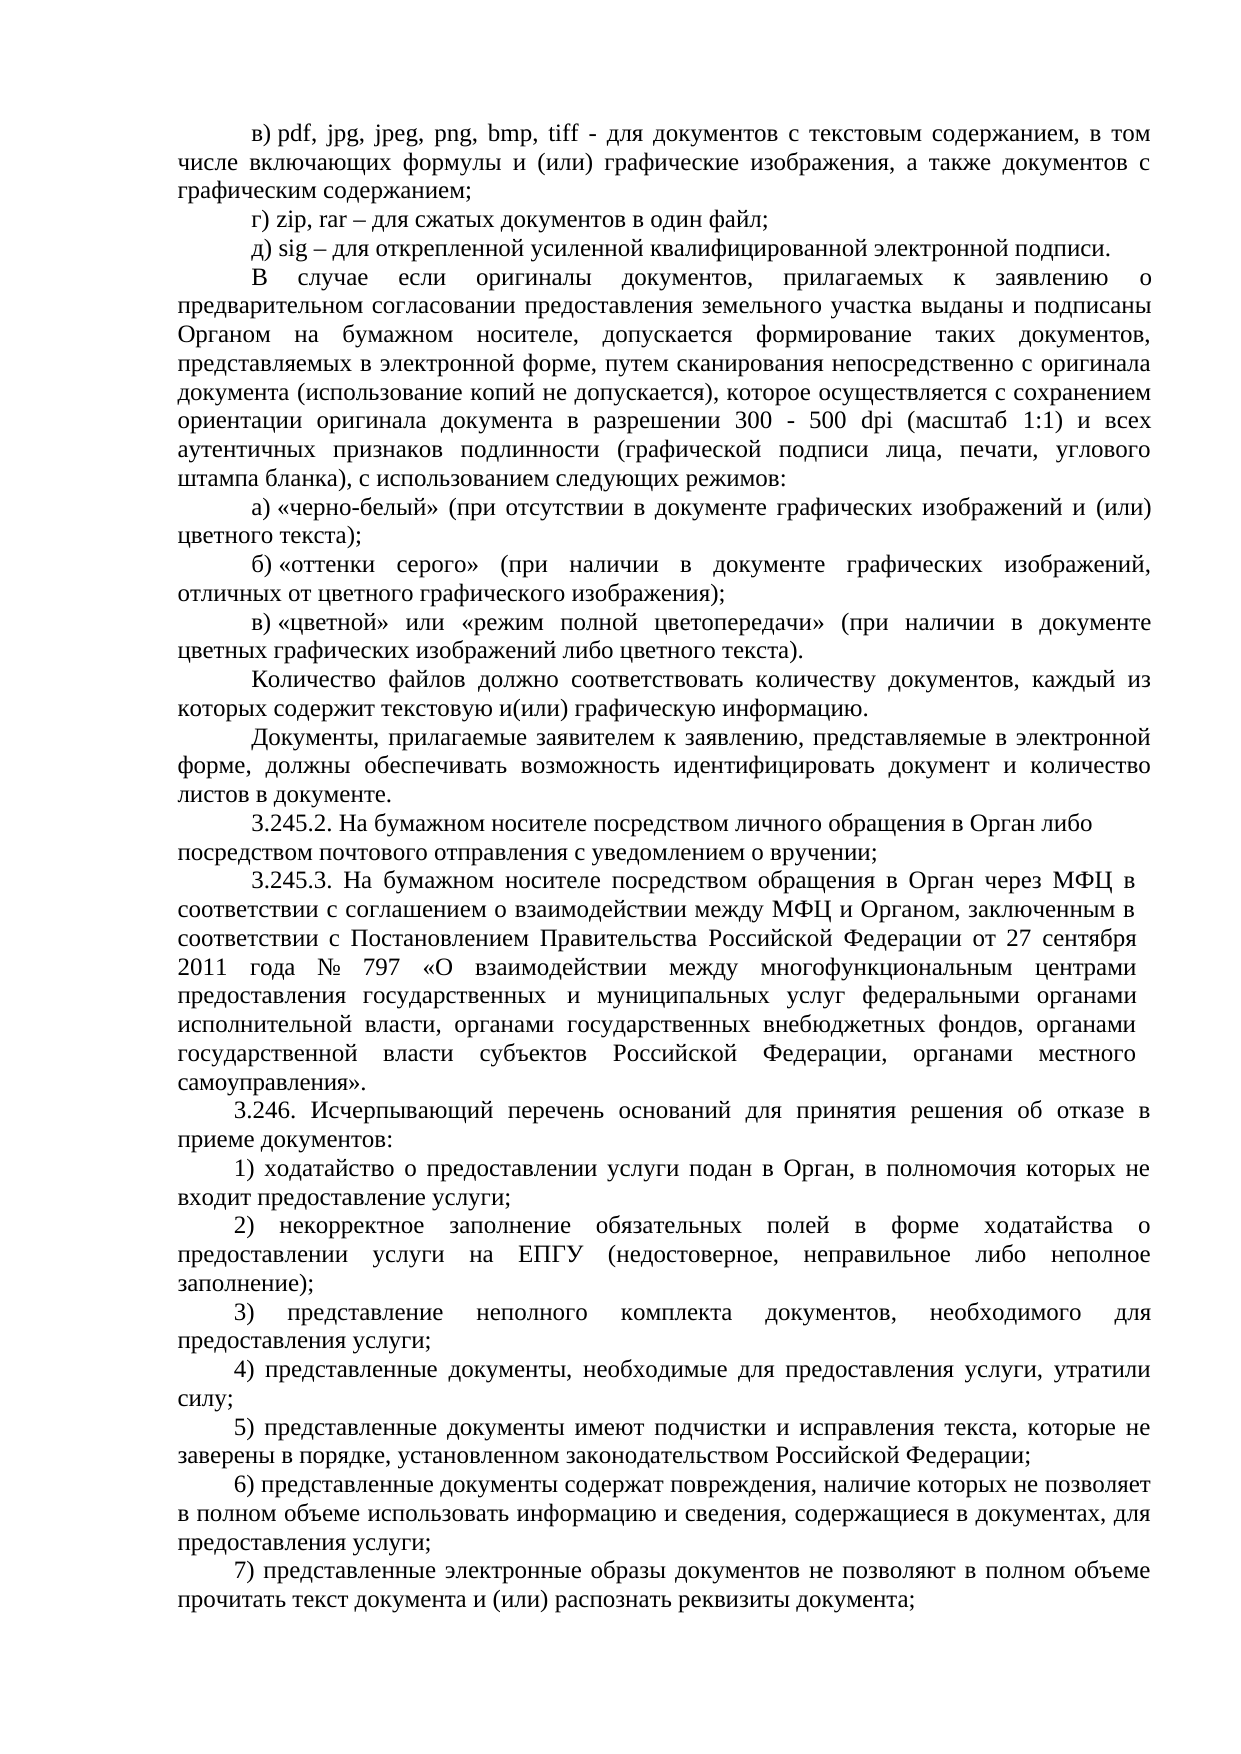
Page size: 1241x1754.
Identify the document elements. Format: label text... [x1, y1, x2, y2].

text 3.246. Исчерпывающий перечень оснований для принятия решения об отказе в приеме документов: [177, 1096, 1152, 1153]
text 2) некорректное заполнение обязательных полей в форме ходатайства о предоставлении услуги на ЕПГУ (недостоверное, неправильное либо неполное заполнение); [177, 1211, 1152, 1297]
text 6) представленные документы содержат повреждения, наличие которых не позволяет в полном объеме использовать информацию и сведения, содержащиеся в документах, для предоставления услуги; [177, 1469, 1152, 1556]
text 3) представление неполного комплекта документов, необходимого для предоставления услуги; [177, 1297, 1152, 1354]
text в) «цветной» или «режим полной цветопередачи» (при наличии в документе цветных графических изображений либо цветного текста). [177, 607, 1152, 664]
text 3.245.2. На бумажном носителе посредством личного обращения в Орган либо посредством почтового отправления с уведомлением о вручении; [177, 808, 1137, 866]
text б) «оттенки серого» (при наличии в документе графических изображений, отличных от цветного графического изображения); [177, 549, 1152, 607]
text В случае если оригиналы документов, прилагаемых к заявлению о предварительном согласовании предоставления земельного участка выданы и подписаны Органом на бумажном носителе, допускается формирование таких документов, представляемых в электронной форме, путем сканирования непосредственно с оригинала документа (использование копий не допускается), которое осуществляется с сохранением ориентации оригинала документа в разрешении 300 - 500 dpi (масштаб 1:1) и всех аутентичных признаков подлинности (графической подписи лица, печати, углового штампа бланка), с использованием следующих режимов: [177, 262, 1152, 492]
text 7) представленные электронные образы документов не позволяют в полном объеме прочитать текст документа и (или) распознать реквизиты документа; [177, 1556, 1152, 1613]
text а) «черно-белый» (при отсутствии в документе графических изображений и (или) цветного текста); [177, 492, 1152, 549]
text 5) представленные документы имеют подчистки и исправления текста, которые не заверены в порядке, установленном законодательством Российской Федерации; [177, 1412, 1152, 1469]
text в) pdf, jpg, jpeg, png, bmp, tiff - для документов с текстовым содержанием, в том числе включающих формулы и (или) графические изображения, а также документов с графическим содержанием; [177, 118, 1152, 204]
text 1) ходатайство о предоставлении услуги подан в Орган, в полномочия которых не входит предоставление услуги; [177, 1153, 1152, 1211]
text 3.245.3. На бумажном носителе посредством обращения в Орган через МФЦ в соответствии с соглашением о взаимодействии между МФЦ и Органом, заключенным в соответствии с Постановлением Правительства Российской Федерации от 27 сентября 2011 года № 797 «О взаимодействии между многофункциональным центрами предоставления государственных и муниципальных услуг федеральными органами исполнительной власти, органами государственных внебюджетных фондов, органами государственной власти субъектов Российской Федерации, органами местного самоуправления». [177, 866, 1137, 1096]
text д) sig – для открепленной усиленной квалифицированной электронной подписи. [177, 233, 1152, 262]
text 4) представленные документы, необходимые для предоставления услуги, утратили силу; [177, 1354, 1152, 1412]
text г) zip, rar – для сжатых документов в один файл; [177, 204, 1152, 233]
text Документы, прилагаемые заявителем к заявлению, представляемые в электронной форме, должны обеспечивать возможность идентифицировать документ и количество листов в документе. [177, 722, 1152, 808]
text Количество файлов должно соответствовать количеству документов, каждый из которых содержит текстовую и(или) графическую информацию. [177, 664, 1152, 722]
